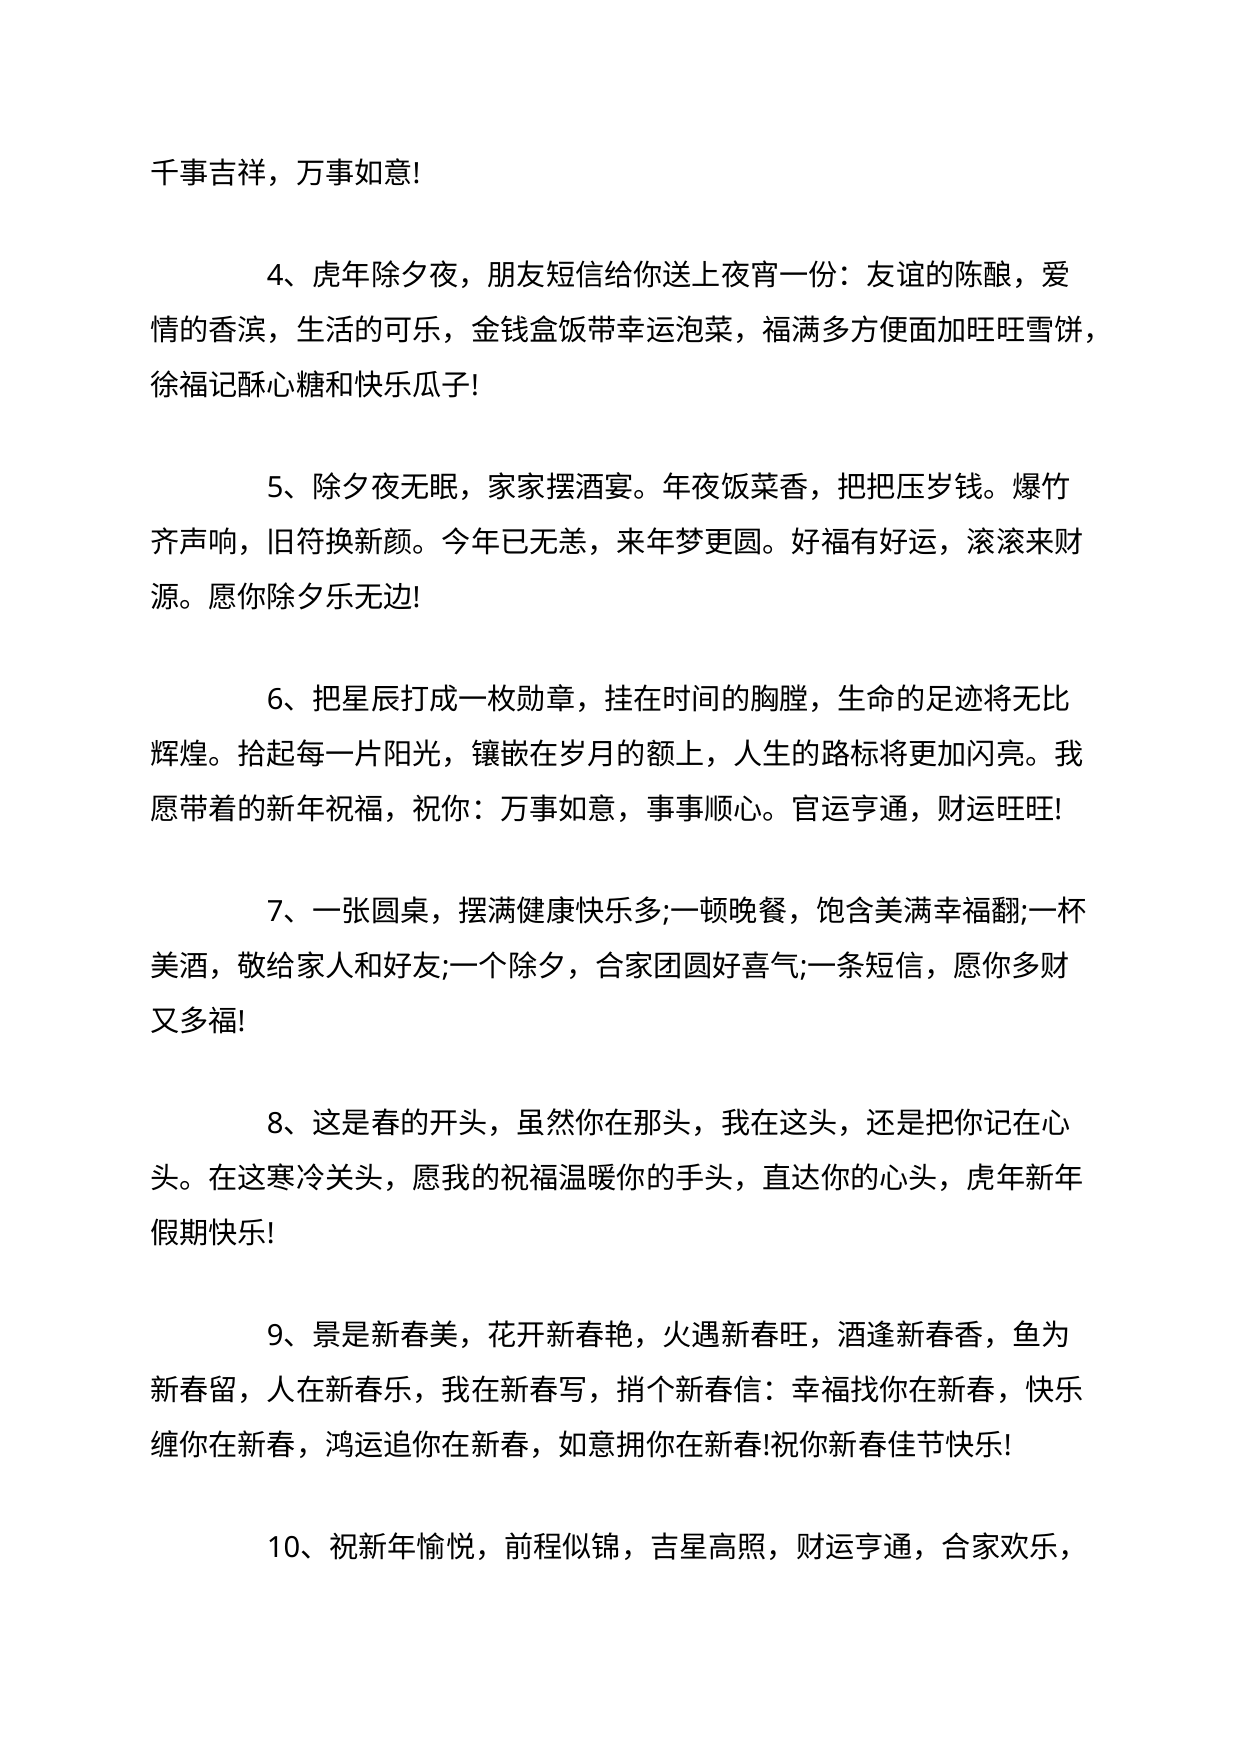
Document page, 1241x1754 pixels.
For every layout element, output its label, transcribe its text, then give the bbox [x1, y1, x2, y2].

text 7、一张圆桌，摆满健康快乐多;一顿晚餐，饱含美满幸福翻;一杯美酒，敬给家人和好友;一个除夕，合家团圆好喜气;一条短信，愿你多财又多福! [150, 888, 1090, 1040]
text 5、除夕夜无眠，家家摆酒宴。年夜饭菜香，把把压岁钱。爆竹齐声响，旧符换新颜。今年已无恙，来年梦更圆。好福有好运，滚滚来财源。愿你除夕乐无边! [150, 464, 1090, 616]
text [150, 150, 1090, 192]
text 6、把星辰打成一枚勋章，挂在时间的胸膛，生命的足迹将无比辉煌。拾起每一片阳光，镶嵌在岁月的额上，人生的路标将更加闪亮。我愿带着的新年祝福，祝你：万事如意，事事顺心。官运亨通，财运旺旺! [150, 676, 1090, 828]
text 9、景是新春美，花开新春艳，火遇新春旺，酒逢新春香，鱼为新春留，人在新春乐，我在新春写，捎个新春信：幸福找你在新春，快乐缠你在新春，鸿运追你在新春，如意拥你在新春!祝你新春佳节快乐! [150, 1311, 1090, 1464]
text 8、这是春的开头，虽然你在那头，我在这头，还是把你记在心头。在这寒冷关头，愿我的祝福温暖你的手头，直达你的心头，虎年新年假期快乐! [150, 1099, 1090, 1252]
text 4、虎年除夕夜，朋友短信给你送上夜宵一份：友谊的陈酿，爱情的香滨，生活的可乐，金钱盒饭带幸运泡菜，福满多方便面加旺旺雪饼，徐福记酥心糖和快乐瓜子! [150, 252, 1090, 404]
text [150, 1523, 1090, 1566]
